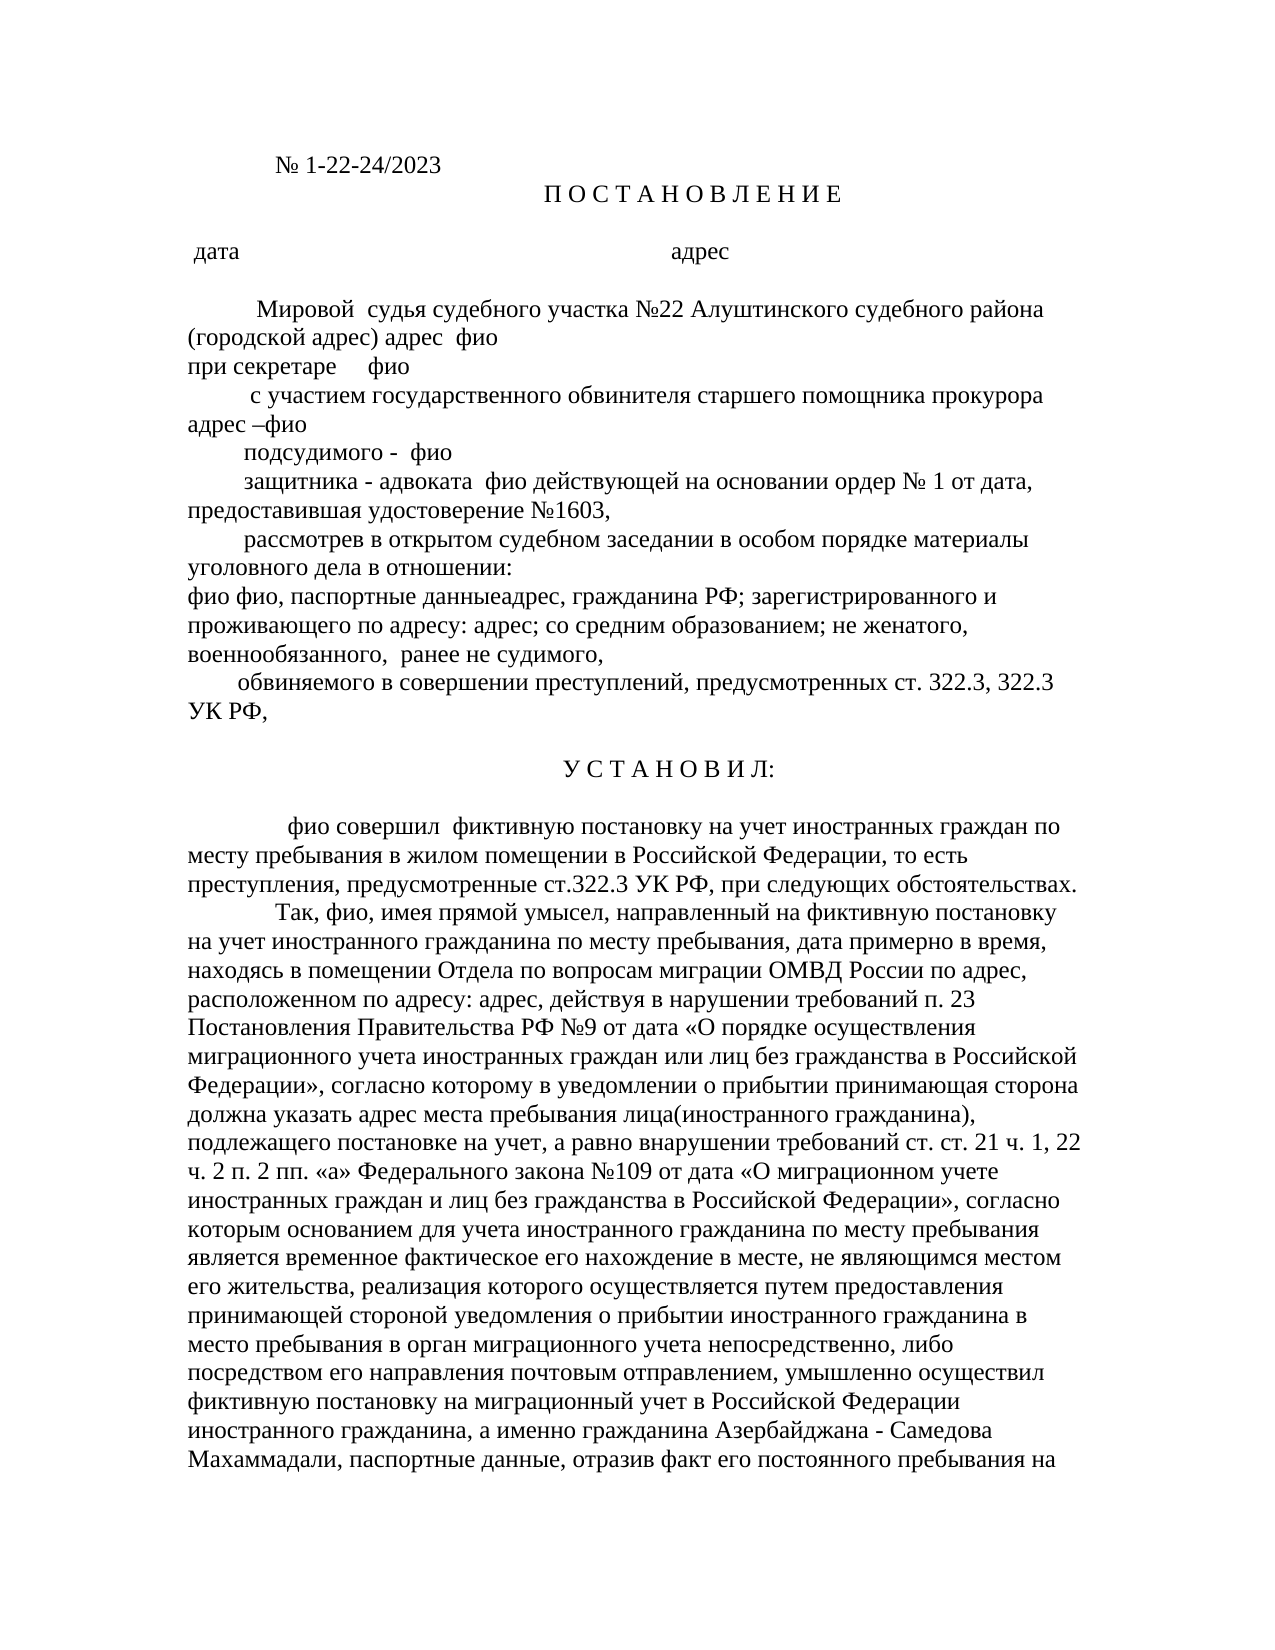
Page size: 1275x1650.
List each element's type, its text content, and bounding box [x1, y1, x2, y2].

text У С Т А Н О В И Л: [187, 754, 1087, 782]
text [187, 897, 1087, 1472]
text обвиняемого в совершении преступлений, предусмотренных ст. 322.3, 322.3 УК РФ, [187, 667, 1087, 725]
text фио фио, паспортные данныеадрес, гражданина РФ; зарегистрированного и проживающего по адресу: адрес; со средним образованием; не женатого, военнообязанного, ранее не судимого, [187, 581, 1087, 667]
text рассмотрев в открытом судебном заседании в особом порядке материалы уголовного дела в отношении: [187, 524, 1087, 581]
text дата адрес [187, 236, 1087, 265]
text фио совершил фиктивную постановку на учет иностранных граждан по месту пребывания в жилом помещении в Российской Федерации, то есть преступления, предусмотренные ст.322.3 УК РФ, при следующих обстоятельствах. [187, 811, 1087, 897]
text подсудимого - фио [187, 437, 1087, 466]
text Мировой судья судебного участка №22 Алуштинского судебного района (городской адрес) адрес фио [187, 294, 1087, 351]
text защитника - адвоката фио действующей на основании ордер № 1 от дата, предоставившая удостоверение №1603, [187, 466, 1087, 524]
text при секретаре фио [187, 351, 1087, 380]
text П О С Т А Н О В Л Е Н И Е [187, 179, 1087, 207]
text № 1-22-24/2023 [187, 150, 1087, 179]
text с участием государственного обвинителя старшего помощника прокурора адрес –фио [187, 380, 1087, 437]
